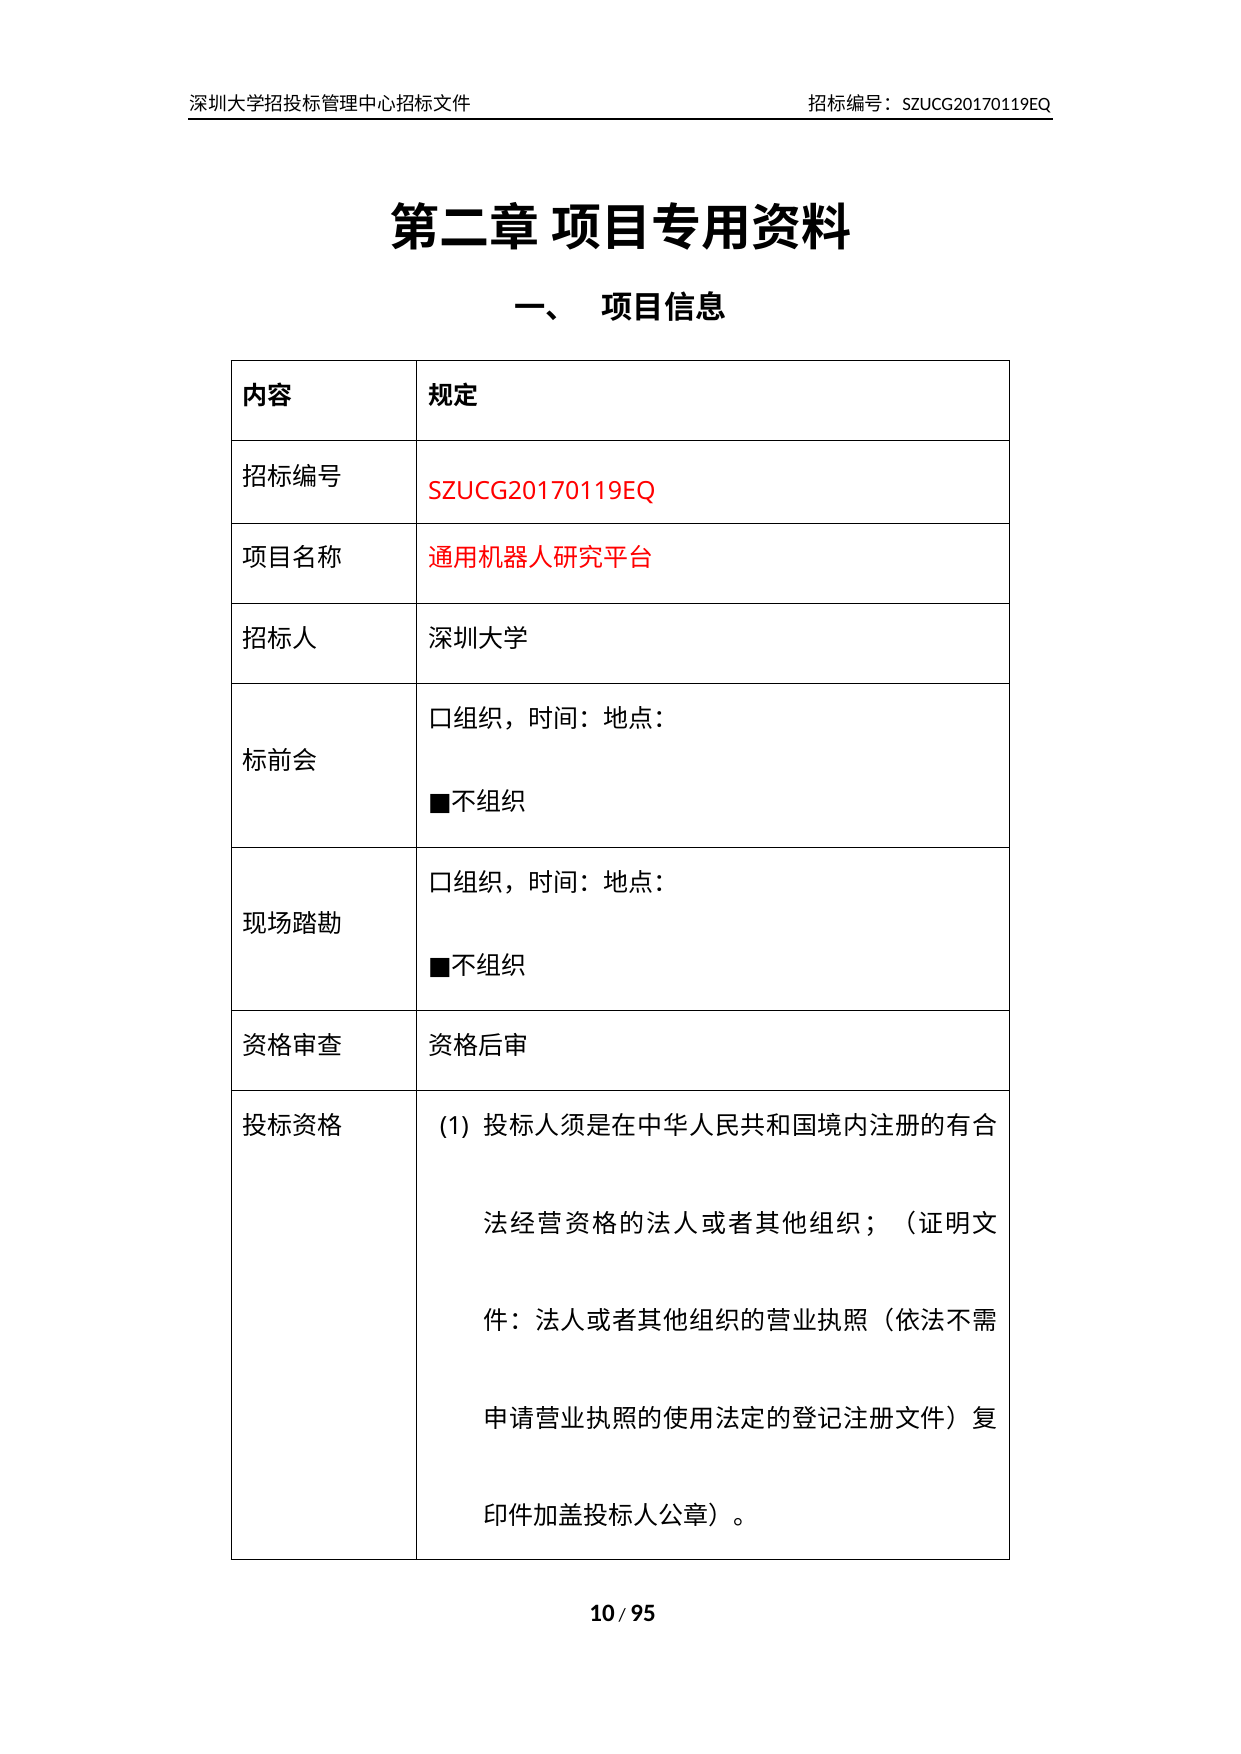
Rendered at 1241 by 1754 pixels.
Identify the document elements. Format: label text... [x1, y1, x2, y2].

table_cell 项目名称 [232, 524, 416, 603]
table_cell 资格后审 [417, 1011, 1009, 1090]
list 项目信息 [187, 272, 1053, 337]
table_cell 口组织，时间：地点： ■不组织 [417, 848, 1009, 1010]
table_cell 投标资格 [232, 1091, 416, 1559]
table_cell 通用机器人研究平台 [417, 524, 1009, 603]
table_cell 招标人 [232, 604, 416, 683]
table_cell 深圳大学 [417, 604, 1009, 683]
table_header 规定 [417, 361, 1009, 440]
table_cell 资格审查 [232, 1011, 416, 1090]
table_cell 现场踏勘 [232, 848, 416, 1010]
table_cell 标前会 [232, 684, 416, 847]
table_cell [417, 1091, 1009, 1559]
table_cell 口组织，时间：地点： ■不组织 [417, 684, 1009, 847]
text 第二章 项目专用资料 [187, 175, 1053, 272]
table_header 内容 [232, 361, 416, 440]
table_cell 招标编号 [232, 441, 416, 522]
table_cell SZUCG20170119EQ [417, 441, 1009, 522]
